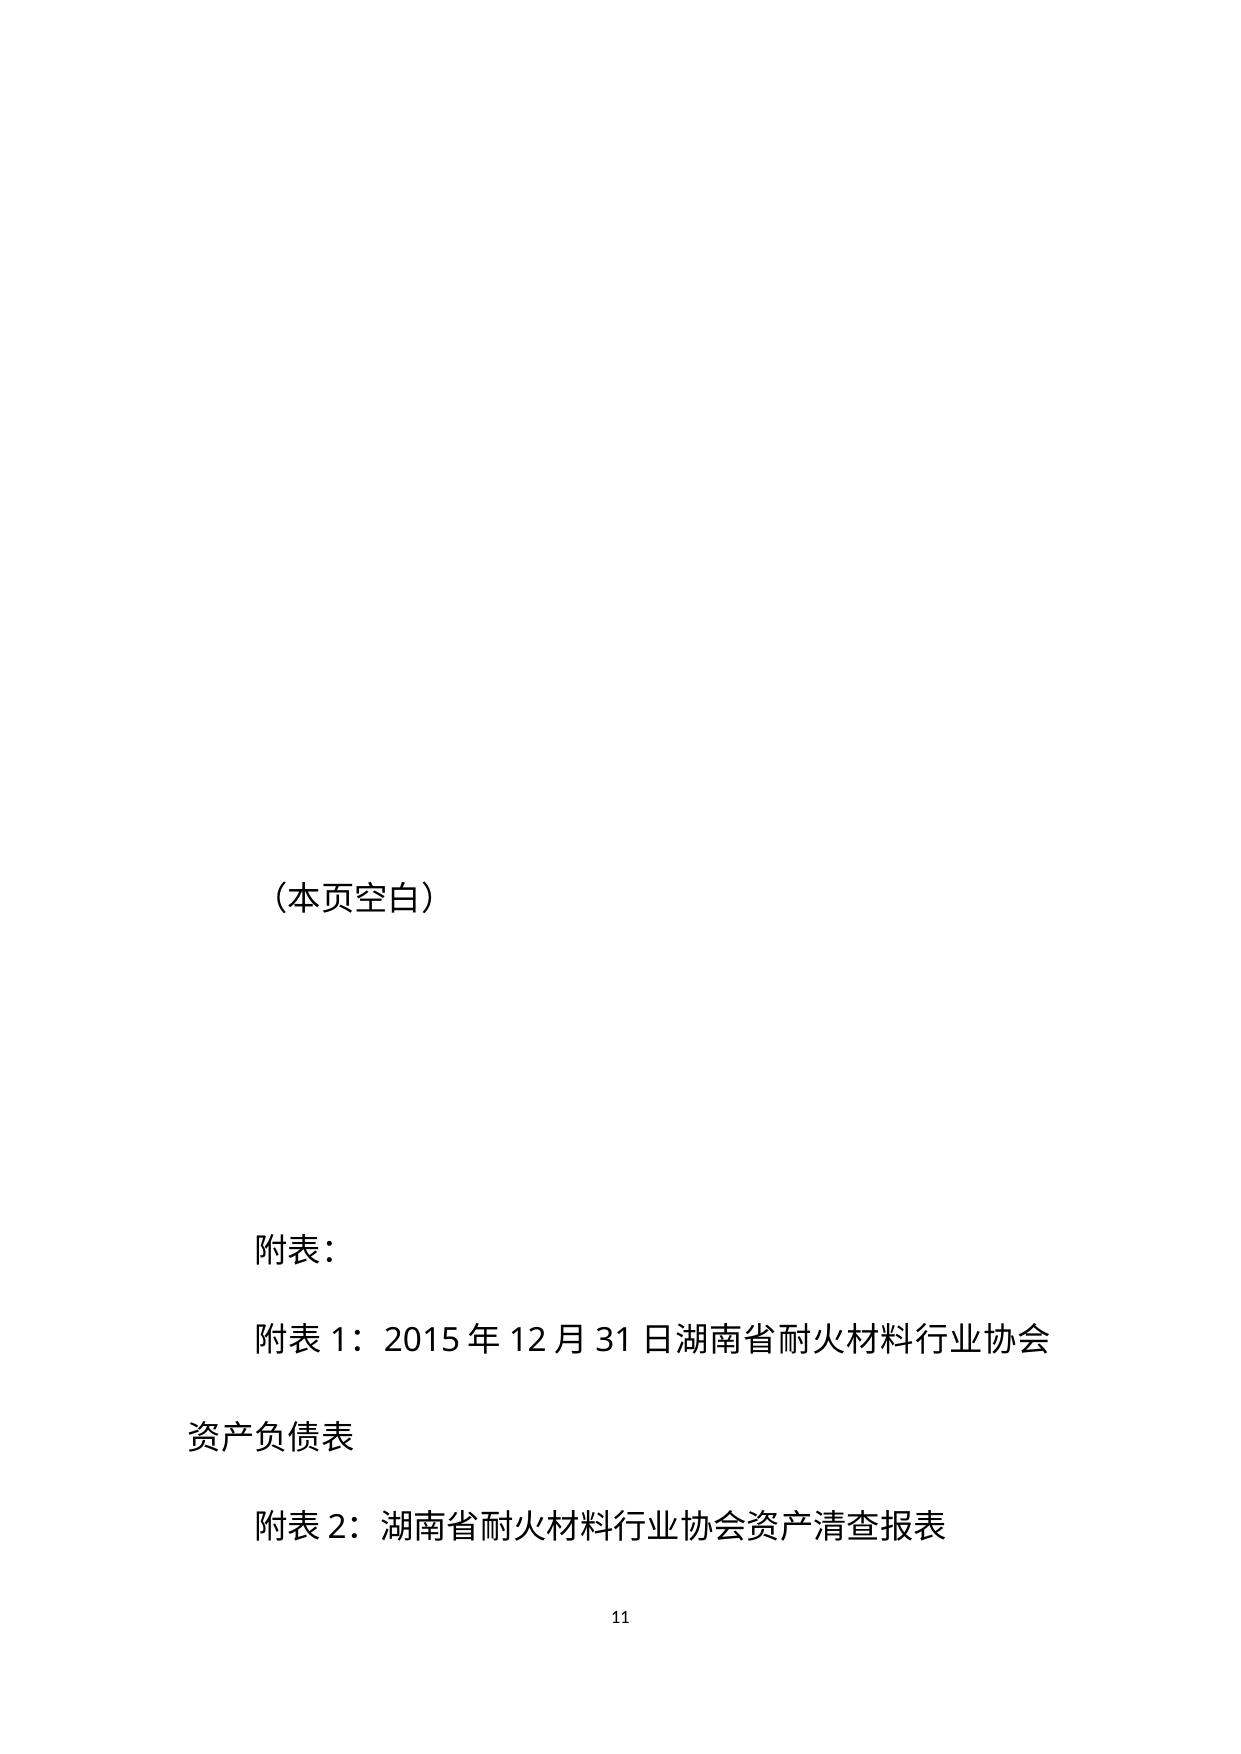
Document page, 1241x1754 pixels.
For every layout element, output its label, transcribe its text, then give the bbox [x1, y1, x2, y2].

text 附表1：2015年12月31日湖南省耐火材料行业协会资产负债表 [187, 1305, 1053, 1467]
text 附表2：湖南省耐火材料行业协会资产清查报表 [187, 1491, 1053, 1556]
text 附表： [187, 1216, 1053, 1281]
text （本页空白） [187, 864, 1053, 929]
